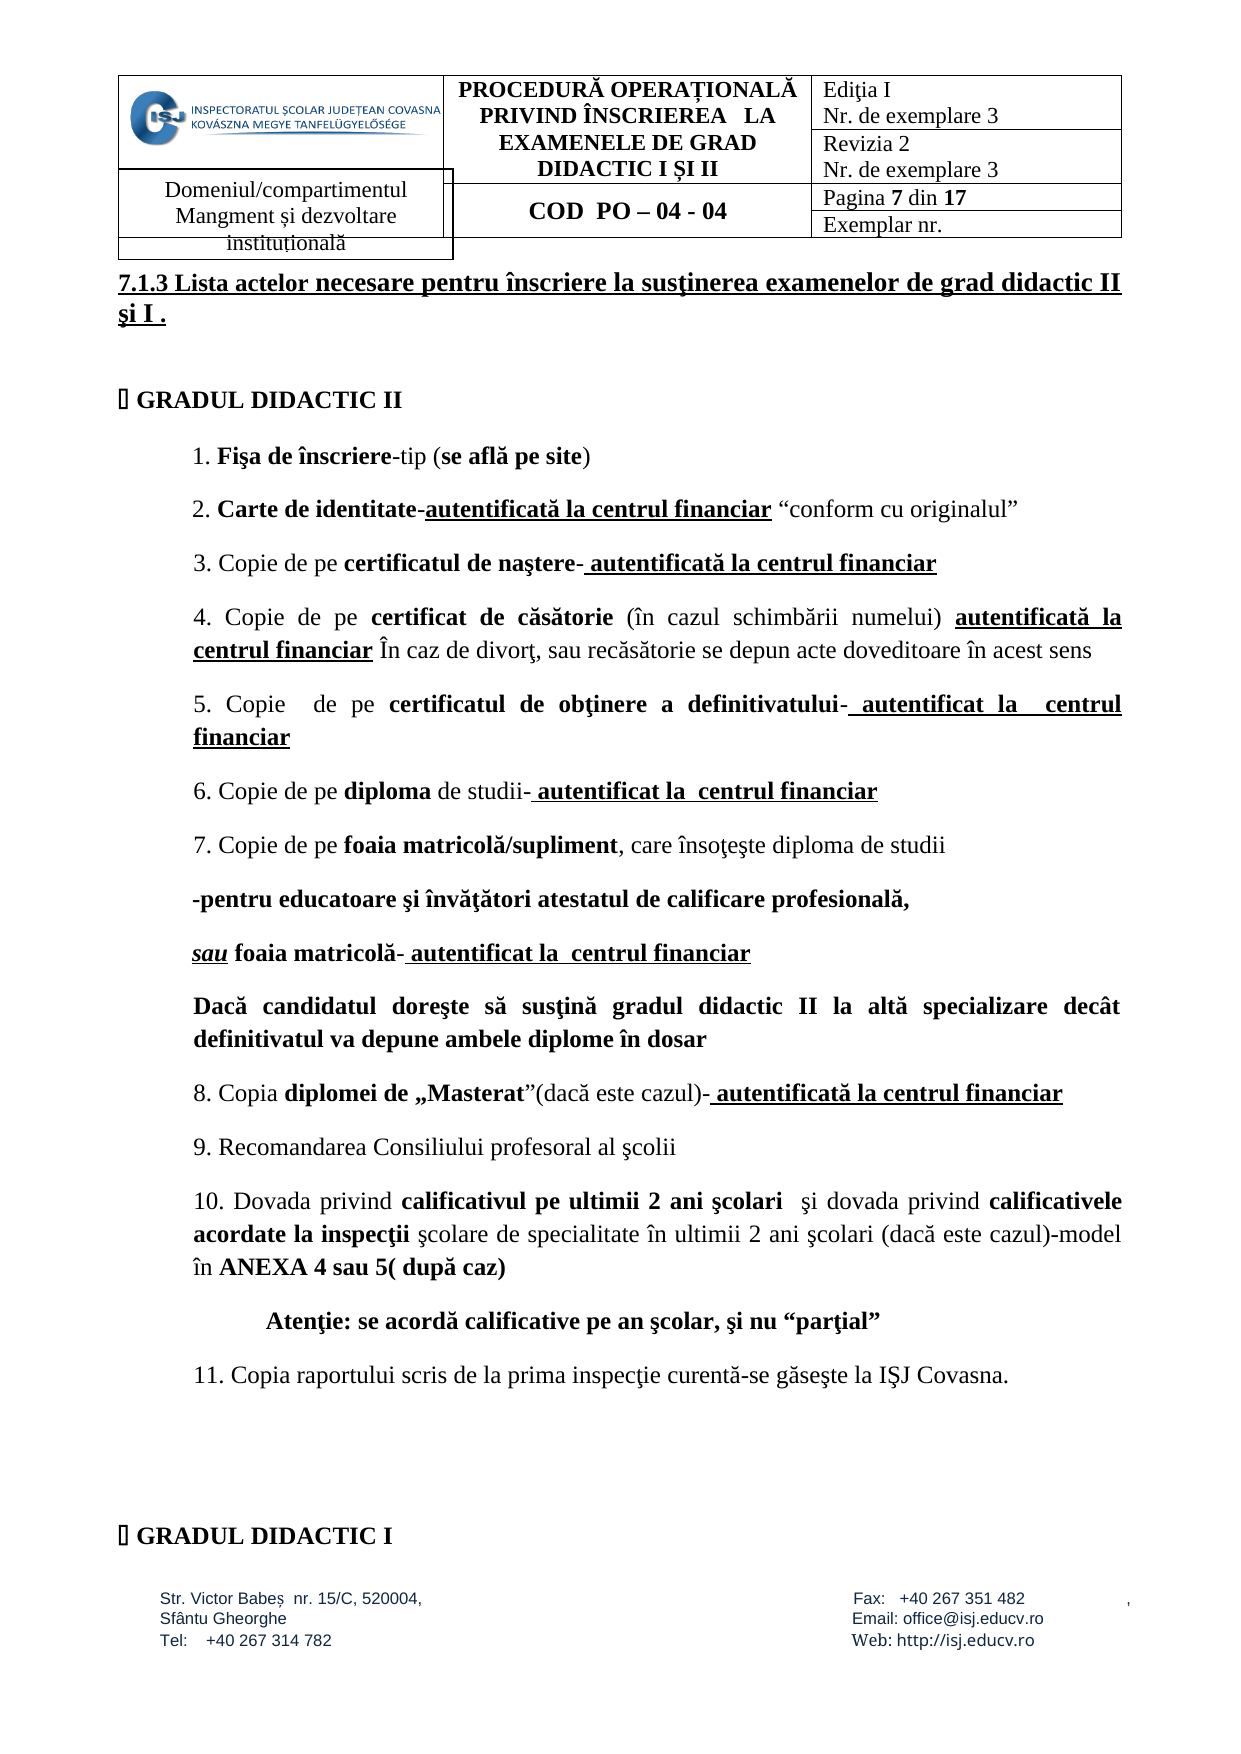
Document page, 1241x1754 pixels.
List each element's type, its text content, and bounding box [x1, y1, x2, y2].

text 10. Dovada privind calificativul pe ultimii 2 ani şcolari şi dovada privind calificativele acordate la inspecţii şcolare de specialitate în ultimii 2 ani şcolari (dacă este cazul)-model în ANEXA 4 sau 5( după caz) [193, 1186, 1122, 1281]
text 7.1.3 Lista actelor necesare pentru înscriere la susţinerea examenelor de grad didactic II şi I . [118, 295, 1122, 329]
text 4. Copie de pe certificat de căsătorie (în cazul schimbării numelui) autentificată la centrul financiar În caz de divorţ, sau recăsătorie se depun acte doveditoare în acest sens [193, 602, 1122, 664]
text Atenţie: se acordă calificative pe an şcolar, şi nu “parţial” [118, 1306, 1122, 1335]
text 9. Recomandarea Consiliului profesoral al şcolii [118, 1132, 1122, 1161]
text 11. Copia raportului scris de la prima inspecţie curentă-se găseşte la IŞJ Covasna. [118, 1360, 1122, 1388]
picture [119, 78, 442, 157]
text 8. Copia diplomei de „Masterat”(dacă este cazul)- autentificată la centrul financiar [193, 1078, 1122, 1107]
text Dacă candidatul doreşte să susţină gradul didactic II la altă specializare decât definitivatul va depune ambele diplome în dosar [193, 991, 1122, 1053]
text 7.1.3 Lista actelor necesare pentru înscriere la susţinerea examenelor de grad didactic II şi I . [118, 266, 1122, 293]
text -pentru educatoare şi învăţători atestatul de calificare profesională, [118, 884, 1122, 912]
text 3. Copie de pe certificatul de naştere- autentificată la centrul financiar [193, 548, 1122, 577]
text GRADUL DIDACTIC I [118, 1521, 1122, 1551]
text sau foaia matricolă- autentificat la centrul financiar [118, 938, 1122, 966]
text 5. Copie de pe certificatul de obţinere a definitivatului- autentificat la centrul financiar [193, 689, 1122, 751]
text 7. Copie de pe foaia matricolă/supliment, care însoţeşte diploma de studii [193, 830, 1122, 859]
text 2. Carte de identitate-autentificată la centrul financiar “conform cu originalul” [118, 494, 1197, 523]
text GRADUL DIDACTIC II [118, 385, 1122, 415]
text 1. Fişa de înscriere-tip (se află pe site) [118, 441, 1122, 469]
text 6. Copie de pe diploma de studii- autentificat la centrul financiar [193, 776, 1122, 805]
